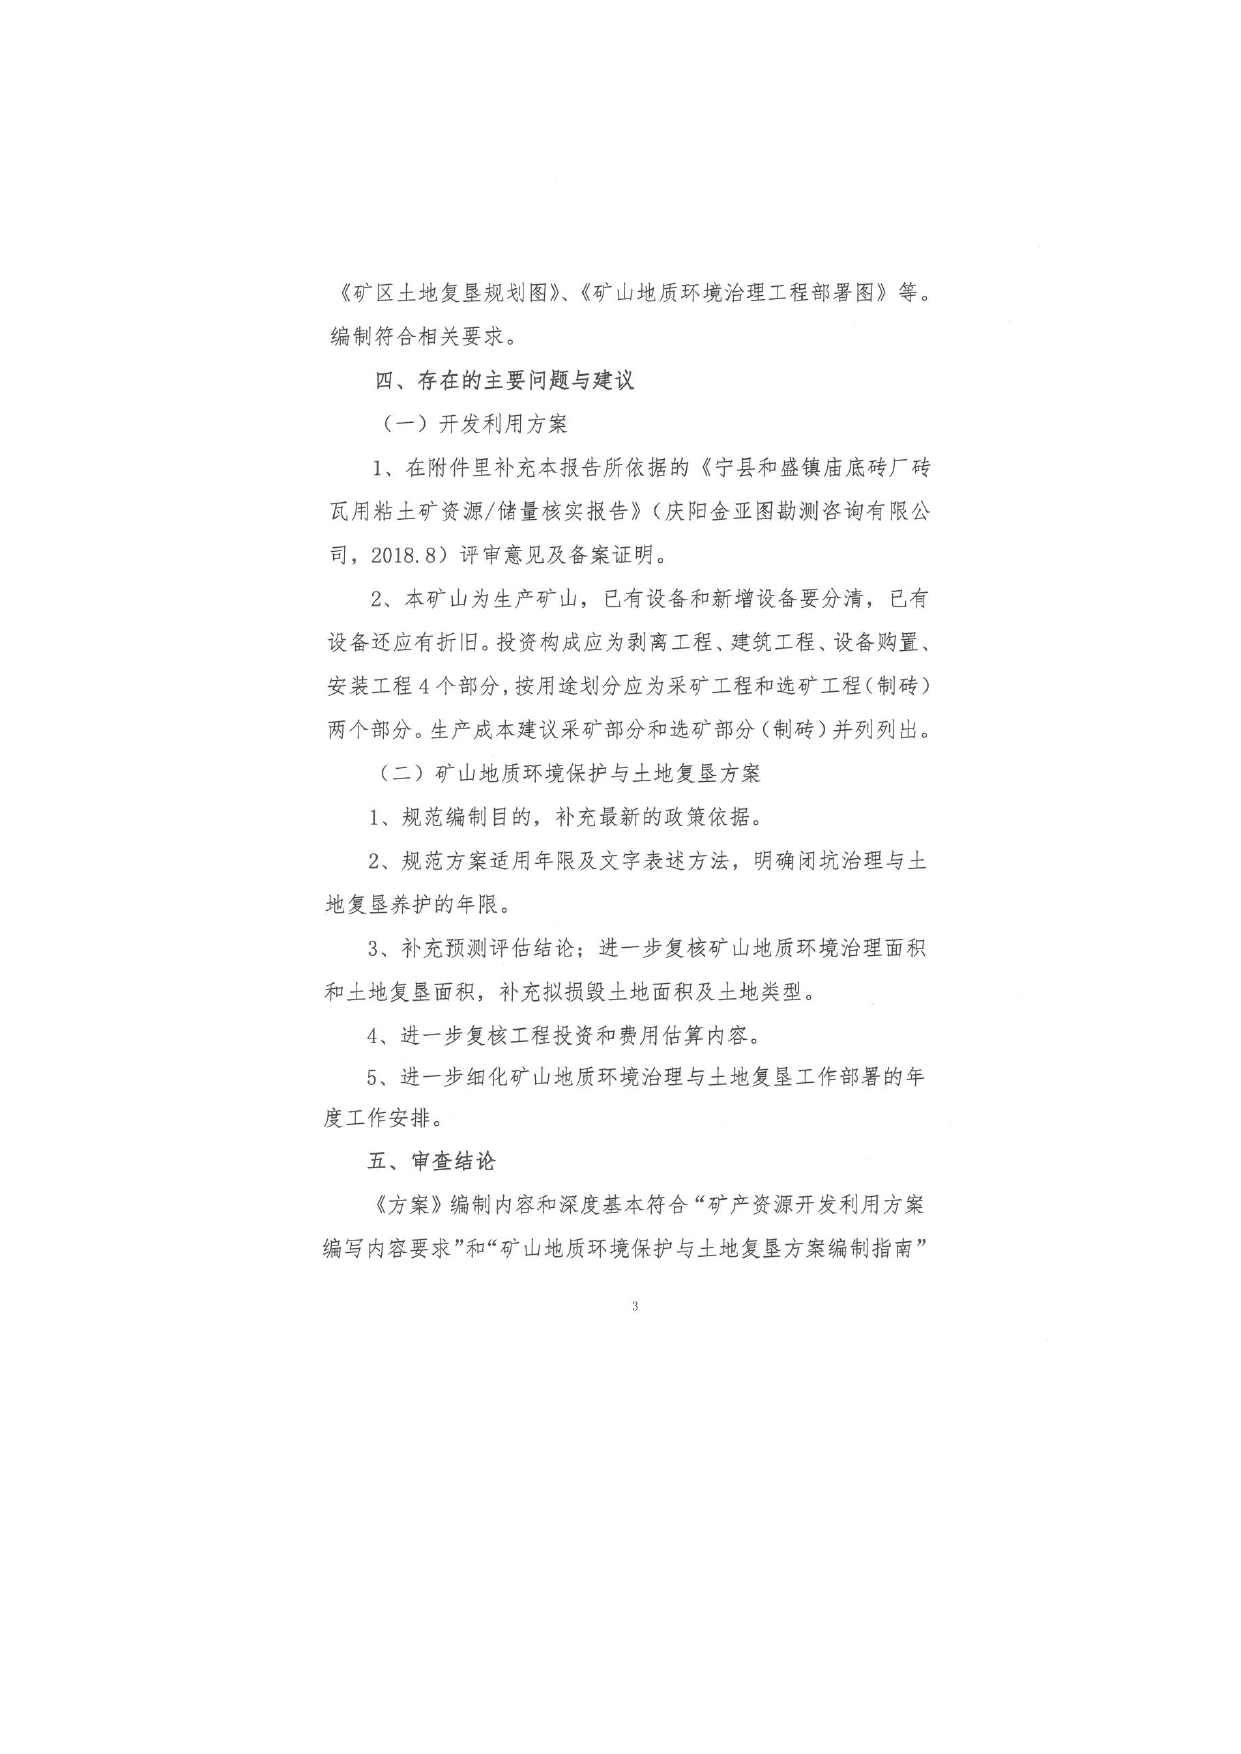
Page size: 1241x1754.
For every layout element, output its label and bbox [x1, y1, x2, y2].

picture [187, 162, 1052, 1385]
